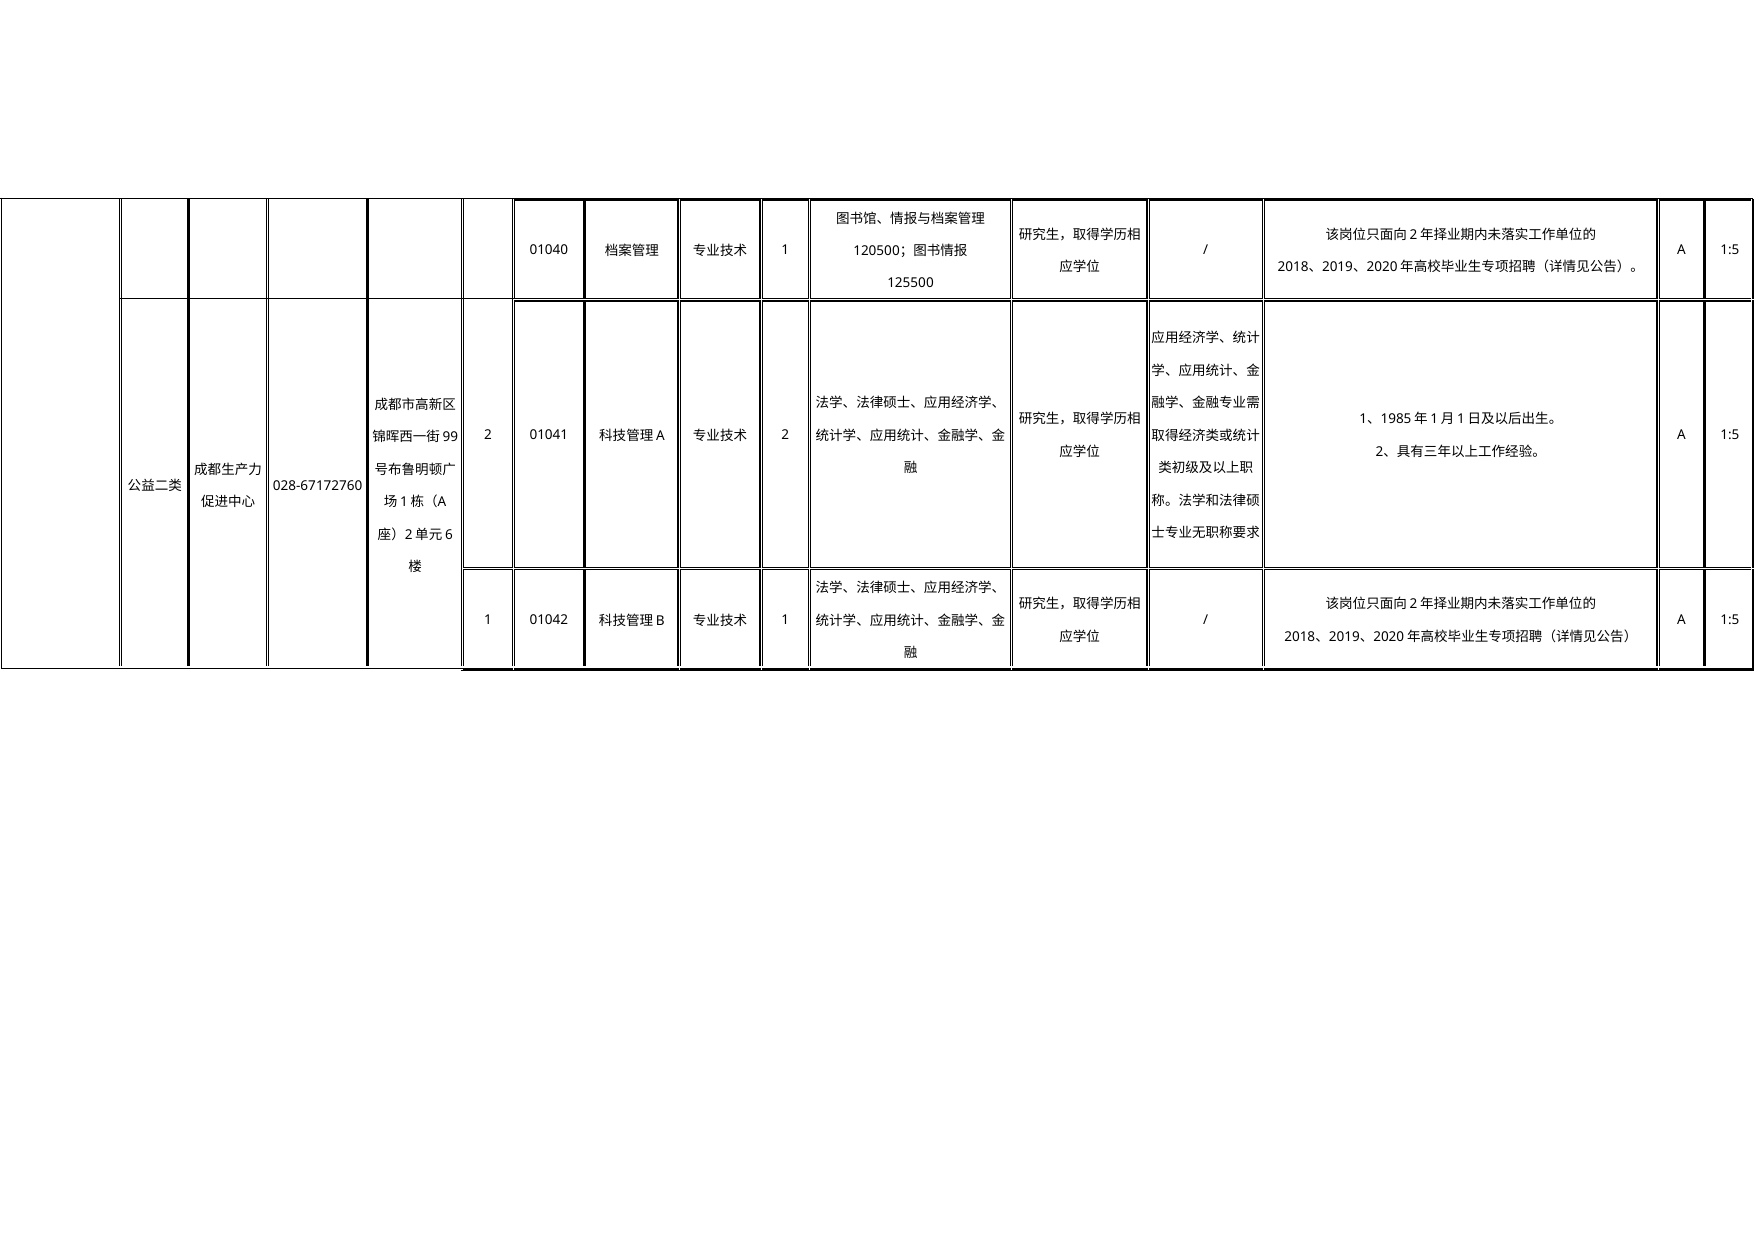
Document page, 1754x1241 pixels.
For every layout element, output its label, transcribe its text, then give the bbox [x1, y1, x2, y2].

table_cell 应用经济学、统计学、应用统计、金融学、金融专业需取得经济类或统计类初级及以上职称。法学和法律硕士专业无职称要求 [1150, 302, 1262, 567]
table_cell 公益二类 [121, 299, 188, 668]
table_cell 2 [464, 299, 512, 567]
table_cell 成都生产力促进中心 [188, 299, 267, 668]
table_cell / [1148, 570, 1263, 668]
table_cell 01042 [513, 570, 584, 668]
table_cell 1:5 [1706, 199, 1752, 298]
table_cell A [1660, 201, 1703, 298]
table_cell 该岗位只面向2年择业期内未落实工作单位的2018、2019、2020年高校毕业生专项招聘（详情见公告） [1263, 570, 1658, 668]
table_cell 028-67172760 [268, 299, 367, 668]
table_cell 研究生，取得学历相应学位 [1013, 302, 1146, 567]
table_cell 法学、法律硕士、应用经济学、统计学、应用统计、金融学、金融 [811, 302, 1010, 567]
table_cell 专业技术 [681, 302, 759, 567]
table_cell 法学、法律硕士、应用经济学、统计学、应用统计、金融学、金融 [809, 567, 1011, 668]
table_cell 成都市高新区锦晖西一街99号布鲁明顿广场1栋（A座）2单元6楼 [367, 299, 462, 668]
table_cell 1 [763, 201, 808, 298]
table_cell A [1658, 570, 1704, 668]
table_cell 1:5 [1705, 298, 1754, 567]
table_cell A [1660, 302, 1703, 567]
table_cell 研究生，取得学历相应学位 [1011, 567, 1148, 668]
table_cell 1:5 [1705, 567, 1753, 668]
table_cell 图书馆、情报与档案管理120500；图书情报 125500 [811, 201, 1010, 298]
table_cell 科技管理A [586, 302, 677, 567]
table_cell 2 [763, 302, 808, 567]
table_cell 科技管理B [585, 570, 679, 668]
table_cell 专业技术 [679, 570, 761, 668]
table_cell 1 [463, 570, 513, 668]
table_cell 专业技术 [681, 201, 759, 298]
table_cell 01040 [515, 201, 583, 298]
table_cell 1、1985年1月1日及以后出生。 2、具有三年以上工作经验。 [1265, 302, 1656, 567]
table_cell 研究生，取得学历相应学位 [1013, 201, 1146, 298]
table_cell 1 [761, 570, 809, 668]
table_cell / [1150, 201, 1262, 298]
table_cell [1265, 201, 1656, 298]
table_cell 01041 [515, 302, 583, 567]
table_cell 档案管理 [586, 201, 677, 298]
